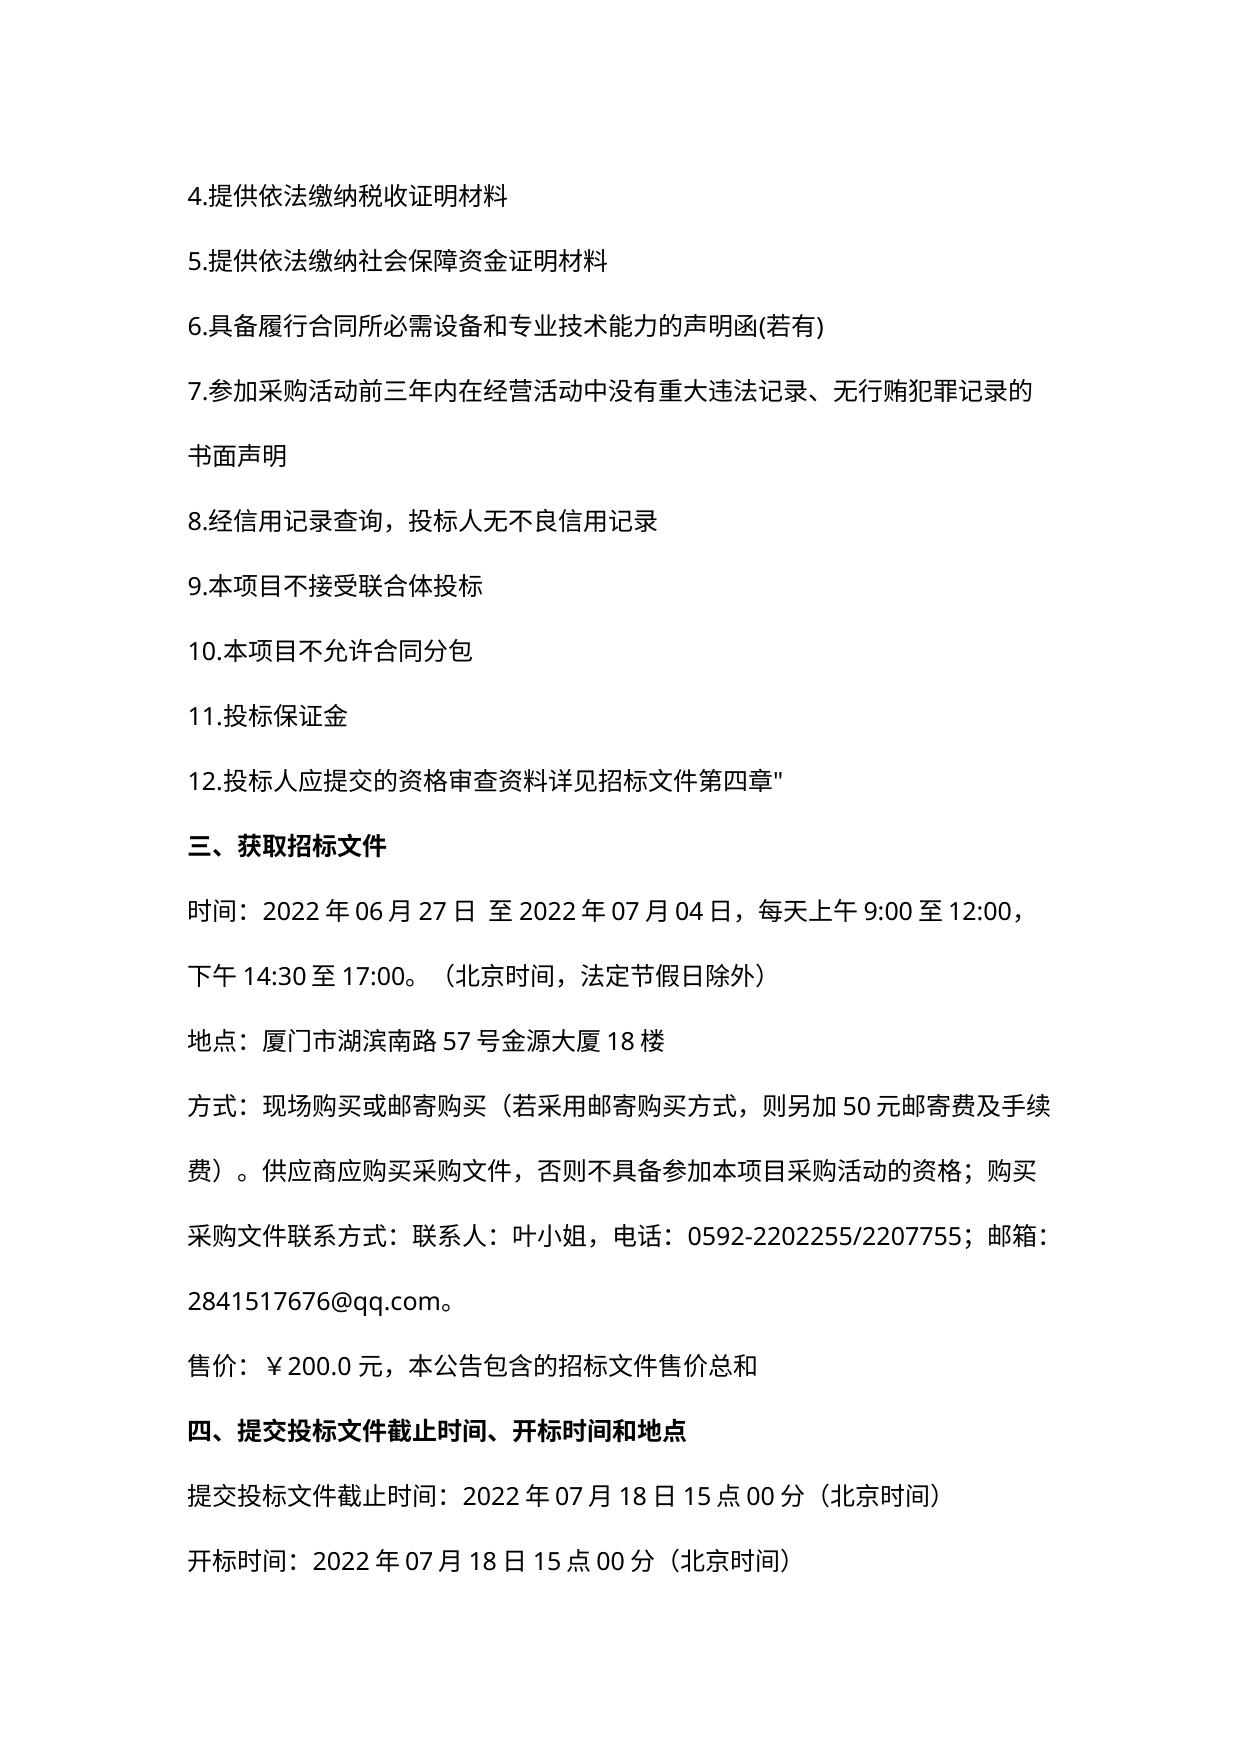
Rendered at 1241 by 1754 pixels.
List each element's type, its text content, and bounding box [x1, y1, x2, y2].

text 开标时间：2022年07月18日 15点00分（北京时间） [187, 1527, 1053, 1592]
text 提交投标文件截止时间：2022年07月18日 15点00分（北京时间） [187, 1462, 1053, 1527]
text 四、提交投标文件截止时间、开标时间和地点 [187, 1397, 1053, 1462]
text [187, 162, 1053, 812]
text 售价：￥200.0 元，本公告包含的招标文件售价总和 [187, 1332, 1053, 1397]
text 时间：2022年06月27日 至 2022年07月04日，每天上午9:00至12:00，下午14:30至17:00。（北京时间，法定节假日除外） [187, 877, 1053, 1007]
text 三、获取招标文件 [187, 812, 1053, 877]
text 地点：厦门市湖滨南路57号金源大厦18楼 [187, 1007, 1053, 1072]
text 方式：现场购买或邮寄购买（若采用邮寄购买方式，则另加50元邮寄费及手续费）。供应商应购买采购文件，否则不具备参加本项目采购活动的资格；购买采购文件联系方式：联系人：叶小姐，电话：0592-2202255/2207755；邮箱：2841517676@qq.com。 [187, 1072, 1053, 1332]
